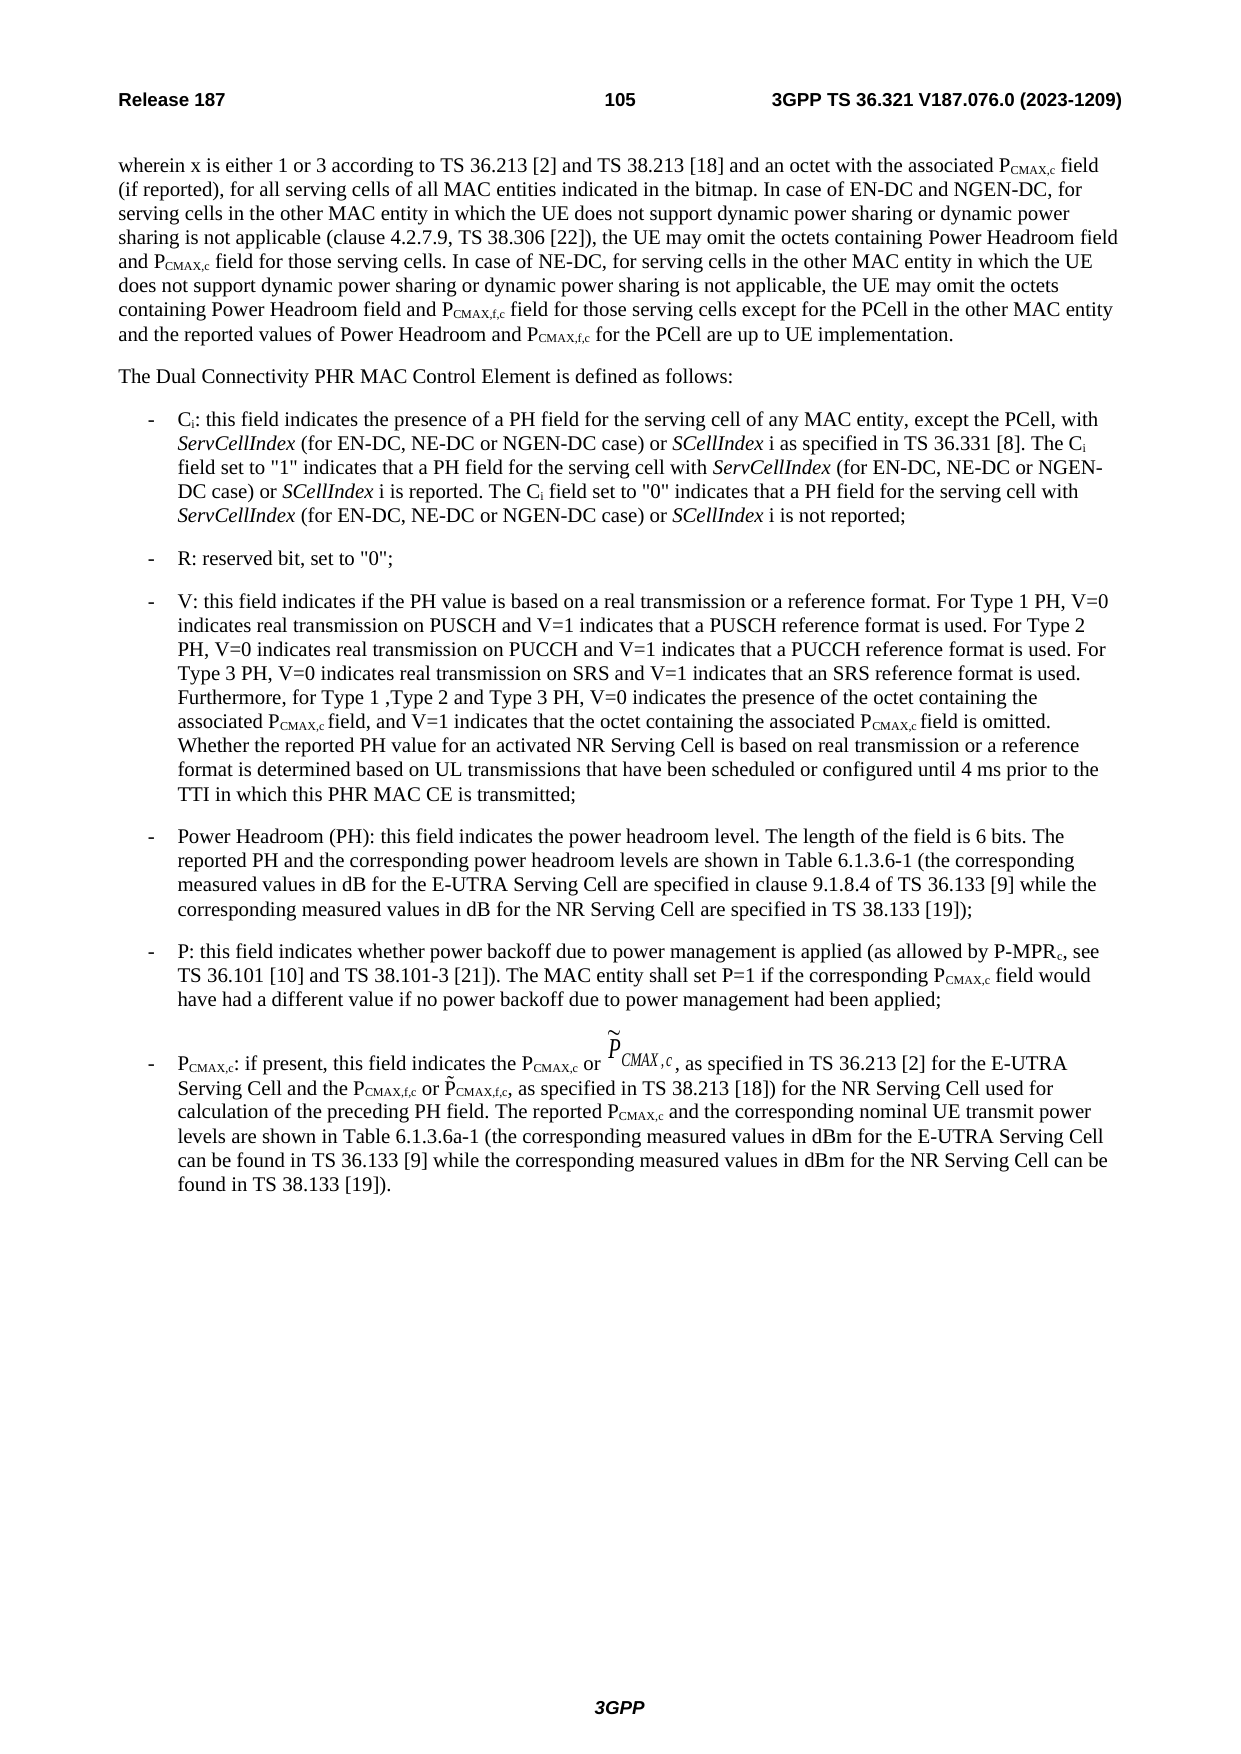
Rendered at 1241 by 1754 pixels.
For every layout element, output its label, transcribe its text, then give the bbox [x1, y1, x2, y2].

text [118, 153, 1122, 346]
text - PCMAX,c: if present, this field indicates the PCMAX,c or , as specified in TS 36.213 [2] for the E-UTRA Serving Cell and the PCMAX,f,c or P̃CMAX,f,c, as specified in TS 38.213 [18]) for the NR Serving Cell used for calculation of the preceding PH field. The reported PCMAX,c and the corresponding nominal UE transmit power levels are shown in Table .6a-1 (the corresponding measured values in dBm for the E-UTRA Serving Cell can be found in TS 36.133 [9] while the corresponding measured values in dBm for the NR Serving Cell can be found in TS 38.133 [19]). [148, 1030, 1122, 1196]
text - V: this field indicates if the PH value is based on a real transmission or a reference format. For Type 1 PH, V=0 indicates real transmission on PUSCH and V=1 indicates that a PUSCH reference format is used. For Type 2 PH, V=0 indicates real transmission on PUCCH and V=1 indicates that a PUCCH reference format is used. For Type 3 PH, V=0 indicates real transmission on SRS and V=1 indicates that an SRS reference format is used. Furthermore, for Type 1 ,Type 2 and Type 3 PH, V=0 indicates the presence of the octet containing the associated PCMAX,c field, and V=1 indicates that the octet containing the associated PCMAX,c field is omitted. Whether the reported PH value for an activated NR Serving Cell is based on real transmission or a reference format is determined based on UL transmissions that have been scheduled or configured until 4 ms prior to the TTI in which this PHR MAC CE is transmitted; [148, 589, 1122, 806]
text - P: this field indicates whether power backoff due to power management is applied (as allowed by P-MPRc, see TS 36.101 [10] and TS 38.101-3 [21]). The MAC entity shall set P=1 if the corresponding PCMAX,c field would have had a different value if no power backoff due to power management had been applied; [148, 939, 1122, 1011]
text - Ci: this field indicates the presence of a PH field for the serving cell of any MAC entity, except the PCell, with ServCellIndex (for EN-DC, NE-DC or NGEN-DC case) or SCellIndex i as specified in TS 36.331 [8]. The Ci field set to "1" indicates that a PH field for the serving cell with ServCellIndex (for EN-DC, NE-DC or NGEN-DC case) or SCellIndex i is reported. The Ci field set to "0" indicates that a PH field for the serving cell with ServCellIndex (for EN-DC, NE-DC or NGEN-DC case) or SCellIndex i is not reported; [148, 407, 1122, 527]
text - R: reserved bit, set to "0"; [148, 546, 1122, 570]
text - Power Headroom (PH): this field indicates the power headroom level. The length of the field is 6 bits. The reported PH and the corresponding power headroom levels are shown in Table 6.1.3.6-1 (the corresponding measured values in dB for the E-UTRA Serving Cell are specified in clause 9.1.8.4 of TS 36.133 [9] while the corresponding measured values in dB for the NR Serving Cell are specified in TS 38.133 [19]); [148, 824, 1122, 921]
text The Dual Connectivity PHR MAC Control Element is defined as follows: [118, 364, 1122, 388]
